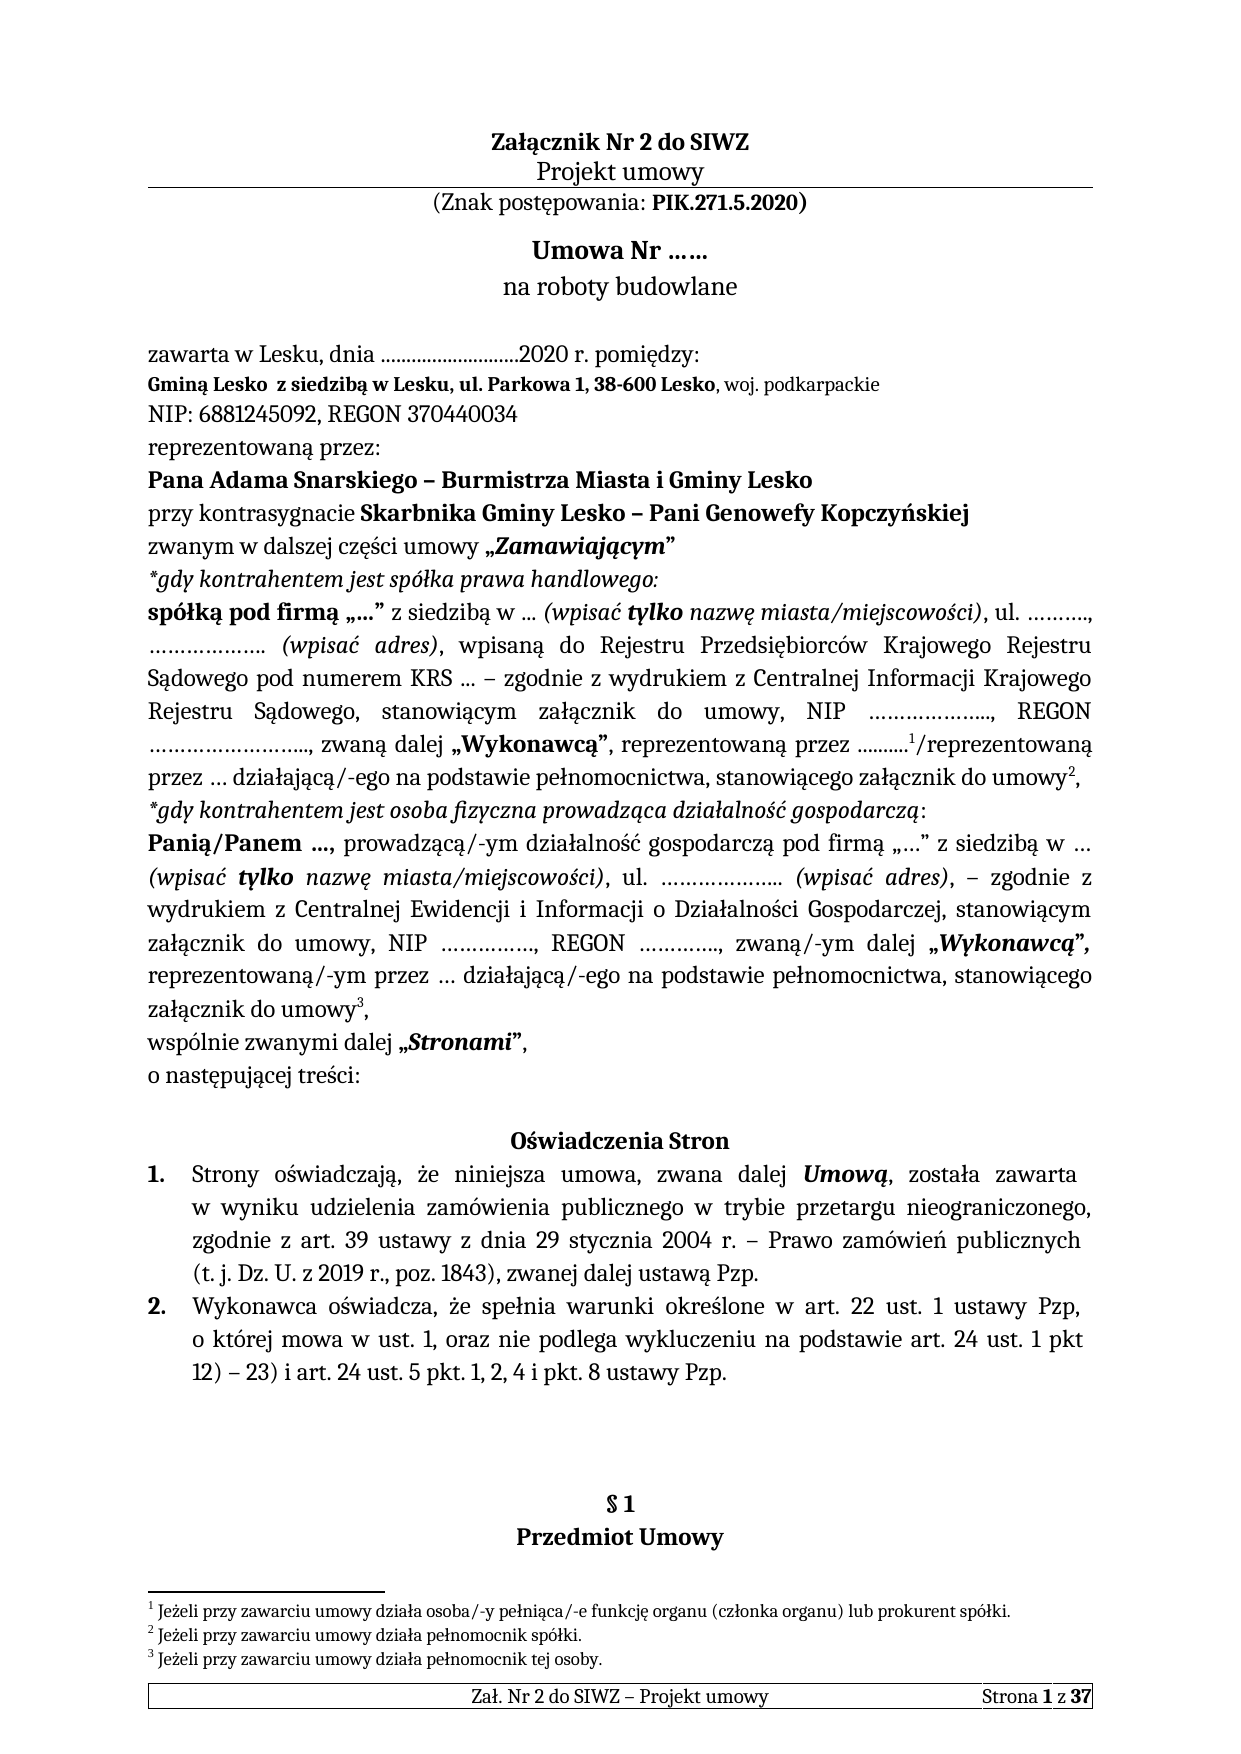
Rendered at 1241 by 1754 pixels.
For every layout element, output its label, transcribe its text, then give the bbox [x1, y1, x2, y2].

list Strony oświadczają, że niniejsza umowa, zwana dalej Umową, została zawarta w wyniku udzielenia zamówienia publicznego w trybie przetargu nieograniczonego, zgodnie z art. 39 ustawy z dnia 29 stycznia 2004 r. – Prawo zamówień publicznych (t. j. Dz. U. z 2019 r., poz. 1843), zwanej dalej ustawą Pzp. [148, 1159, 1093, 1287]
text Oświadczenia Stron [148, 1127, 1093, 1155]
text *gdy kontrahentem jest osoba fizyczna prowadząca działalność gospodarczą: [148, 796, 1093, 825]
text reprezentowaną przez: [148, 433, 1093, 462]
text Gminą Lesko z siedzibą w Lesku, ul. Parkowa 1, 38-600 Lesko, woj. podkarpackie [148, 373, 1093, 397]
text spółką pod firmą „…” z siedzibą w ... (wpisać tylko nazwę miasta/miejscowości), ul. ………., ………………. (wpisać adres), wpisaną do Rejestru Przedsiębiorców Krajowego Rejestru Sądowego pod numerem KRS ... – zgodnie z wydrukiem z Centralnej Informacji Krajowego Rejestru Sądowego, stanowiącym załącznik do umowy, NIP ……………….., REGON …………………….., zwaną dalej „Wykonawcą”, reprezentowaną przez ........../reprezentowaną przez … działającą/-ego na podstawie pełnomocnictwa, stanowiącego załącznik do umowy, [148, 598, 1093, 792]
text Przedmiot Umowy [148, 1523, 1093, 1552]
text *gdy kontrahentem jest spółka prawa handlowego: [148, 565, 1093, 594]
text przy kontrasygnacie Skarbnika Gminy Lesko – Pani Genowefy Kopczyńskiej [148, 499, 1093, 528]
text Umowa Nr …… [148, 235, 1093, 266]
text Pana Adama Snarskiego – Burmistrza Miasta i Gminy Lesko [148, 466, 1093, 495]
list Wykonawca oświadcza, że spełnia warunki określone w art. 22 ust. 1 ustawy Pzp, o której mowa w ust. 1, oraz nie podlega wykluczeniu na podstawie art. 24 ust. 1 pkt 12) – 23) i art. 24 ust. 5 pkt. 1, 2, 4 i pkt. 8 ustawy Pzp. [148, 1292, 1093, 1386]
text zwanym w dalszej części umowy „Zamawiającym” [148, 532, 1093, 561]
text NIP: 6881245092, REGON 370440034 [148, 400, 1093, 429]
text (Znak postępowania: PIK.271.5.2020) [148, 188, 1093, 217]
text § 1 [148, 1490, 1093, 1518]
text zawarta w Lesku, dnia ...........................2020 r. pomiędzy: [148, 339, 1093, 368]
text Panią/Panem …, prowadzącą/-ym działalność gospodarczą pod firmą „…” z siedzibą w … (wpisać tylko nazwę miasta/miejscowości), ul. ……………….. (wpisać adres), – zgodnie z wydrukiem z Centralnej Ewidencji i Informacji o Działalności Gospodarczej, stanowiącym załącznik do umowy, NIP ……………, REGON …………., zwaną/-ym dalej „Wykonawcą”, reprezentowaną/-ym przez … działającą/-ego na podstawie pełnomocnictwa, stanowiącego załącznik do umowy, [148, 829, 1093, 1023]
text na roboty budowlane [148, 271, 1093, 302]
text Załącznik Nr 2 do SIWZ [148, 127, 1093, 156]
text Projekt umowy [148, 156, 1093, 187]
text wspólnie zwanymi dalej „Stronami”, [148, 1027, 1093, 1056]
text o następującej treści: [148, 1061, 1093, 1089]
